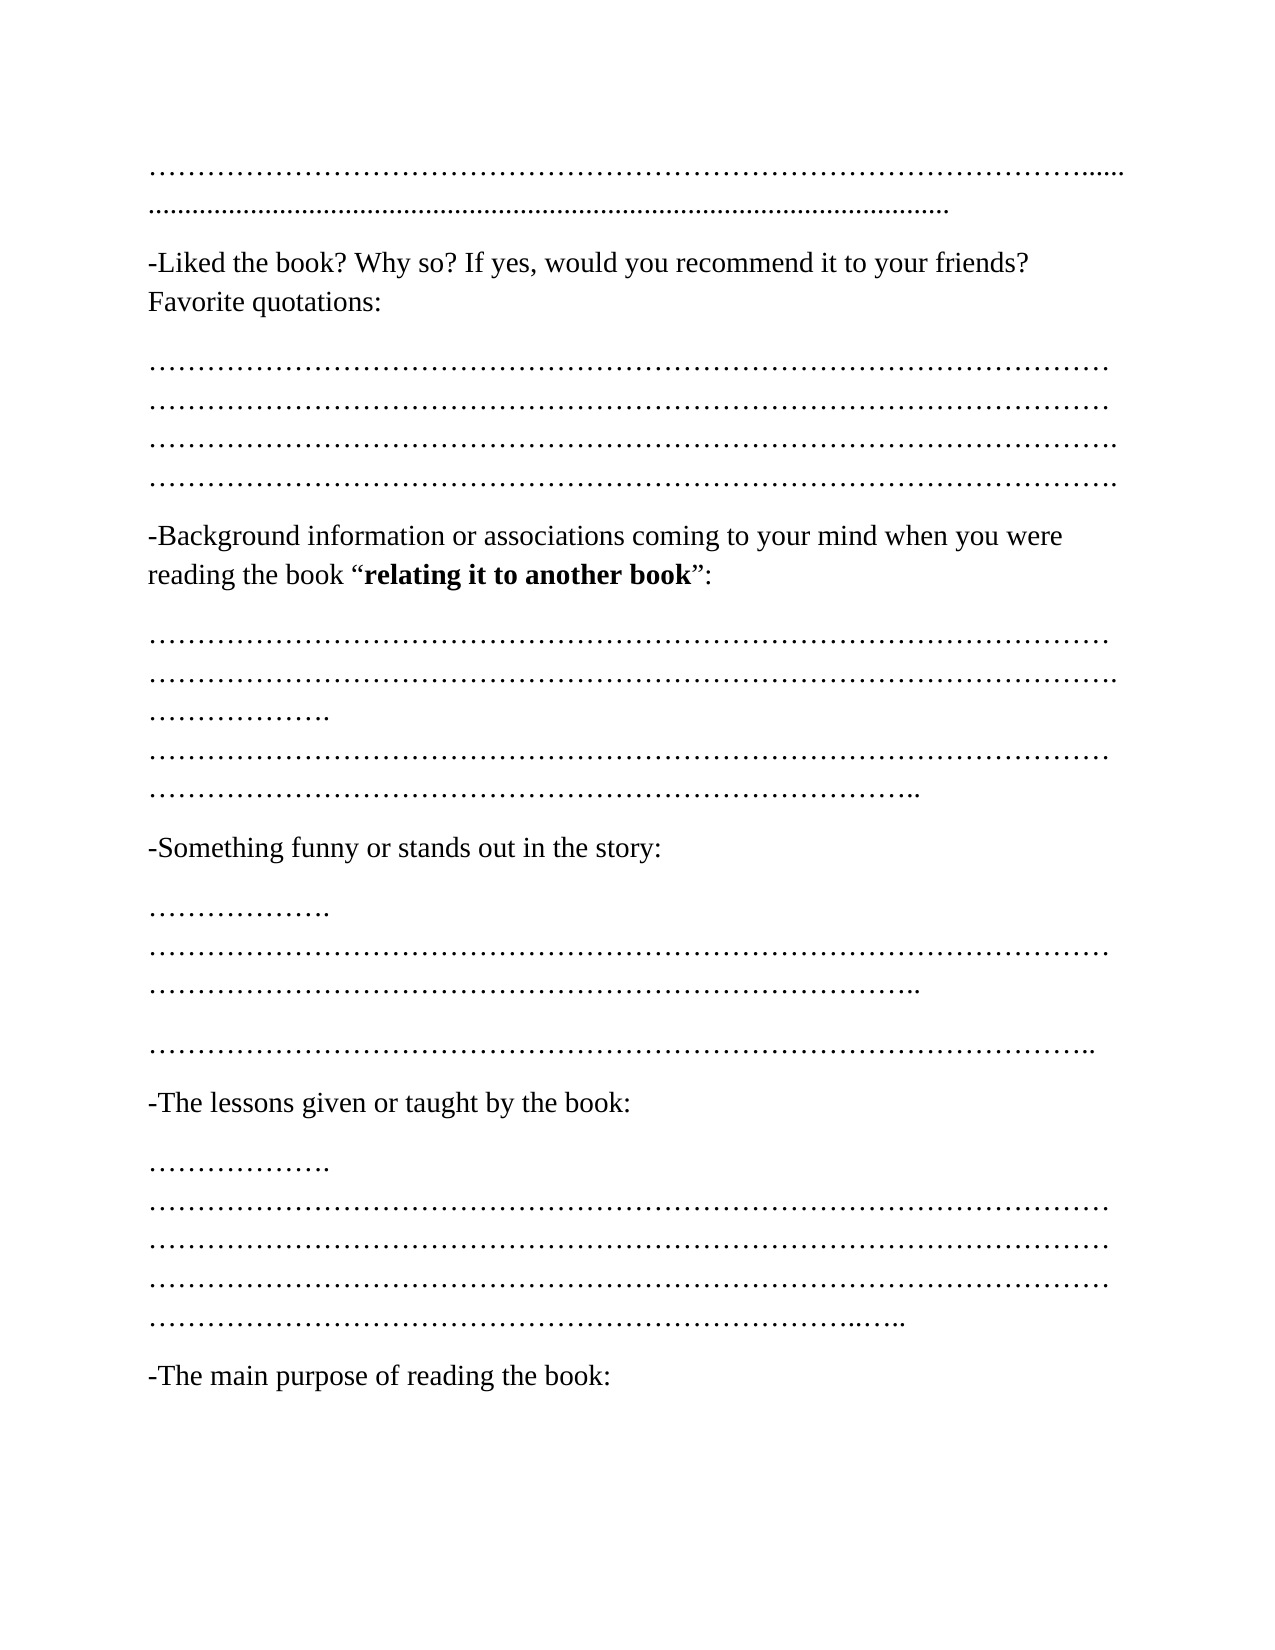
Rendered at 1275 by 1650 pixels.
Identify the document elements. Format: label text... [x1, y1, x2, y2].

text ……………….………………………………………………………………………………………………………………………………………………………………………………………………………………………………………………………………………………………………………………………………………..….. [148, 1144, 1127, 1332]
text ……………………………………………………………………………………………………………………………………………………………………………………………………………………………………………………………………….………………………………………………………………………………………. [148, 343, 1127, 493]
text -The lessons given or taught by the book: [148, 1085, 1127, 1119]
text ……………….…………………………………………………………………………………………………………………………………………………………….. [148, 889, 1127, 1000]
text -Liked the book? Why so? If yes, would you recommend it to your friends? Favorite quotations: [148, 246, 1127, 318]
text -The main purpose of reading the book: [148, 1358, 1127, 1392]
text ……………………………………………………………………………………………………………………………………………………………………………….……………….…………………………………………………………………………………………………………………………………………………………….. [148, 616, 1127, 804]
text …………………………………………………………………………………….. [148, 1026, 1127, 1059]
text -Something funny or stands out in the story: [148, 830, 1127, 863]
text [148, 148, 1127, 220]
text -Background information or associations coming to your mind when you were reading the book “relating it to another book”: [148, 518, 1127, 591]
